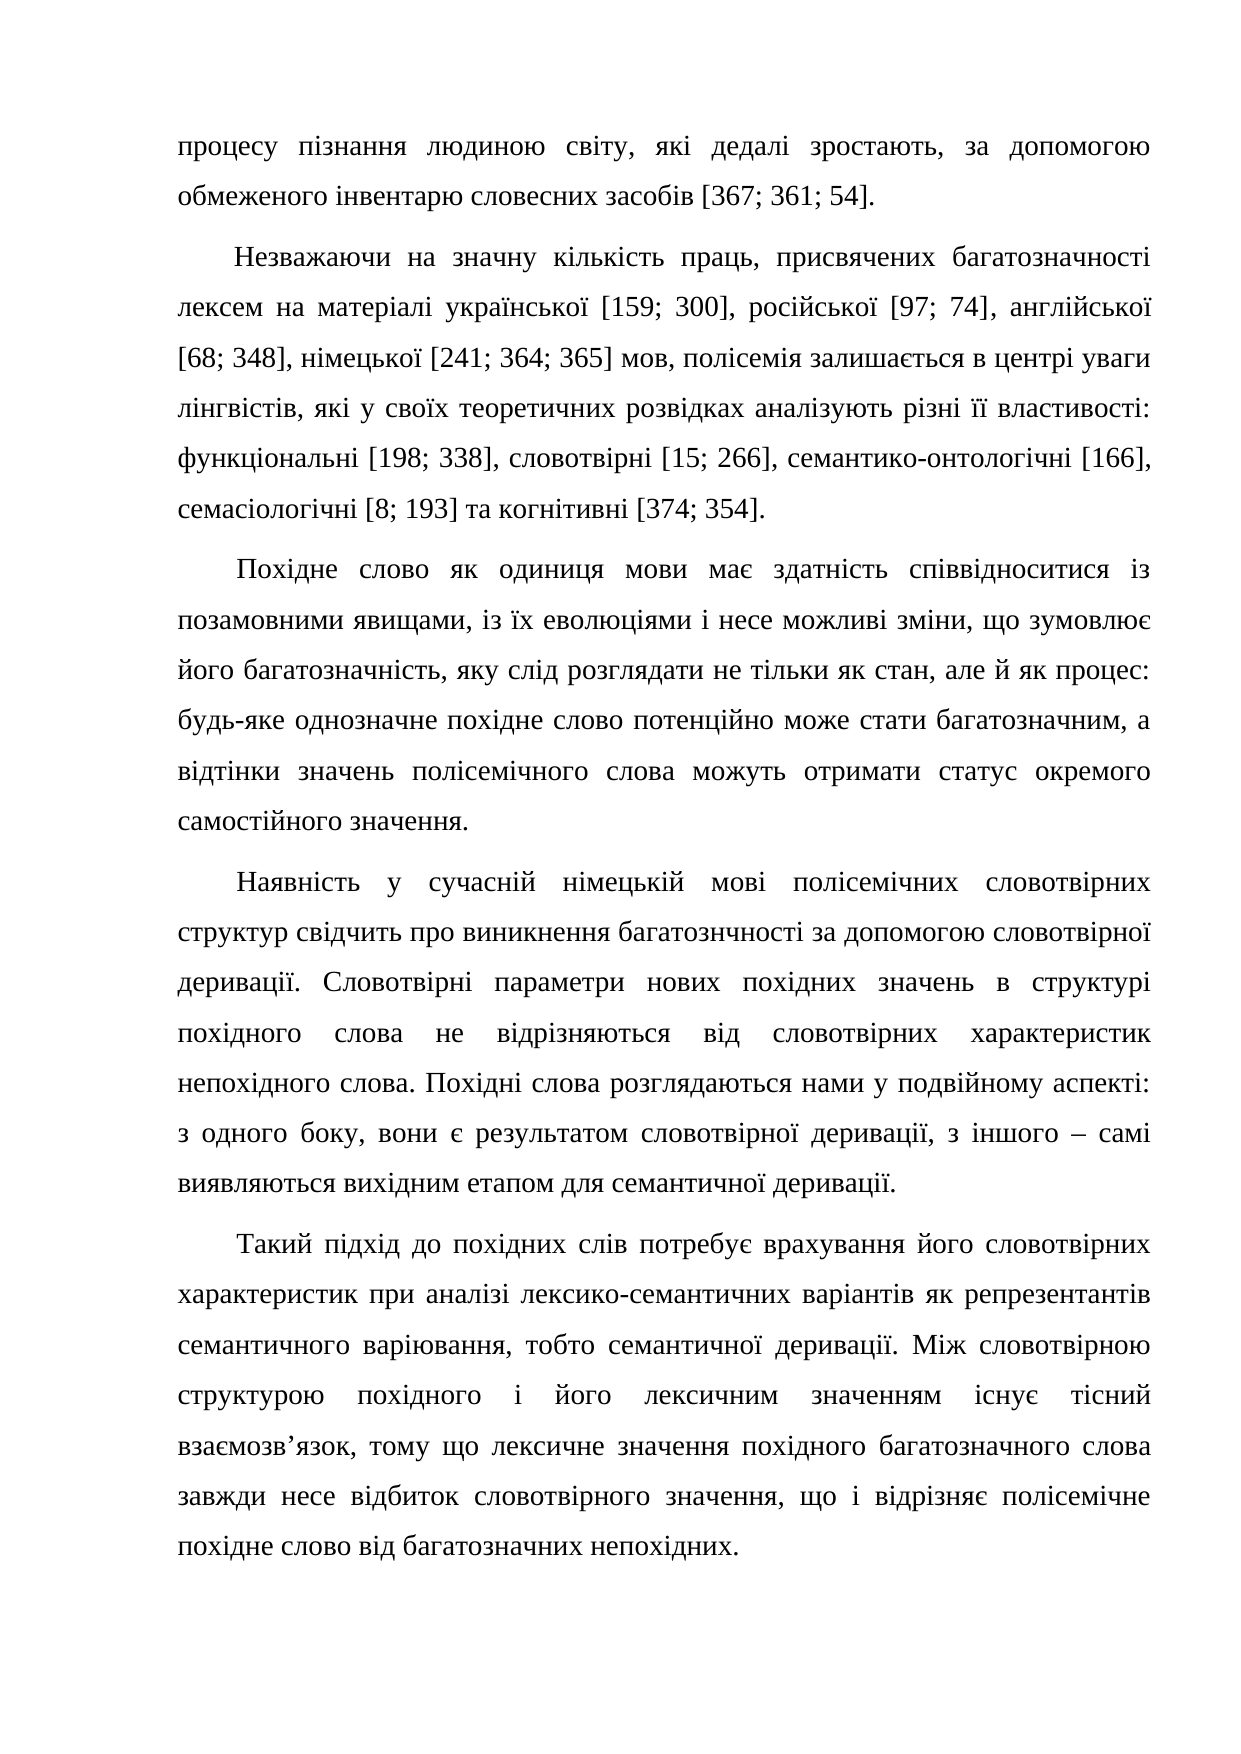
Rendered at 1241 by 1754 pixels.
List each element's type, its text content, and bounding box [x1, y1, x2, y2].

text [177, 128, 1152, 212]
text Наявність у сучасній німецькій мові полісемічних словотвірних структур свідчить про виникнення багатознчності за допомогою словотвірної деривації. Словотвірні параметри нових похідних значень в структурі похідного слова не відрізняються від словотвірних характеристик непохідного слова. Похідні слова розглядаються нами у подвійному аспекті: з одного боку, вони є результатом словотвірної деривації, з іншого – самі виявляються вихідним етапом для семантичної деривації. [177, 864, 1152, 1199]
text Такий підхід до похідних слів потребує врахування його словотвірних характеристик при аналізі лексико-семантичних варіантів як репрезентантів семантичного варіювання, тобто семантичної деривації. Між словотвірною структурою похідного і його лексичним значенням існує тісний взаємозв’язок, тому що лексичне значення похідного багатозначного слова завжди несе відбиток словотвірного значення, що і відрізняє полісемічне похідне слово від багатозначних непохідних. [177, 1226, 1152, 1562]
text Похідне слово як одиниця мови має здатність співвідноситися із позамовними явищами, із їх еволюціями і несе можливі зміни, що зумовлює його багатозначність, яку слід розглядати не тільки як стан, але й як процес: будь-яке однозначне похідне слово потенційно може стати багатозначним, а відтінки значень полісемічного слова можуть отримати статус окремого самостійного значення. [177, 551, 1152, 837]
text Незважаючи на значну кількість праць, присвячених багатозначності лексем на матеріалі української [159; 300], російської [97; 74], англійської [68; 348], німецької [241; 364; 365] мов, полісемія залишається в центрі уваги лінгвістів, які у своїх теоретичних розвідках аналізують різні її властивості: функціональні [198; 338], словотвірні [15; 266], семантико-онтологічні [166], семасіологічні [8; 193] та когнітивні [374; 354]. [177, 239, 1152, 524]
